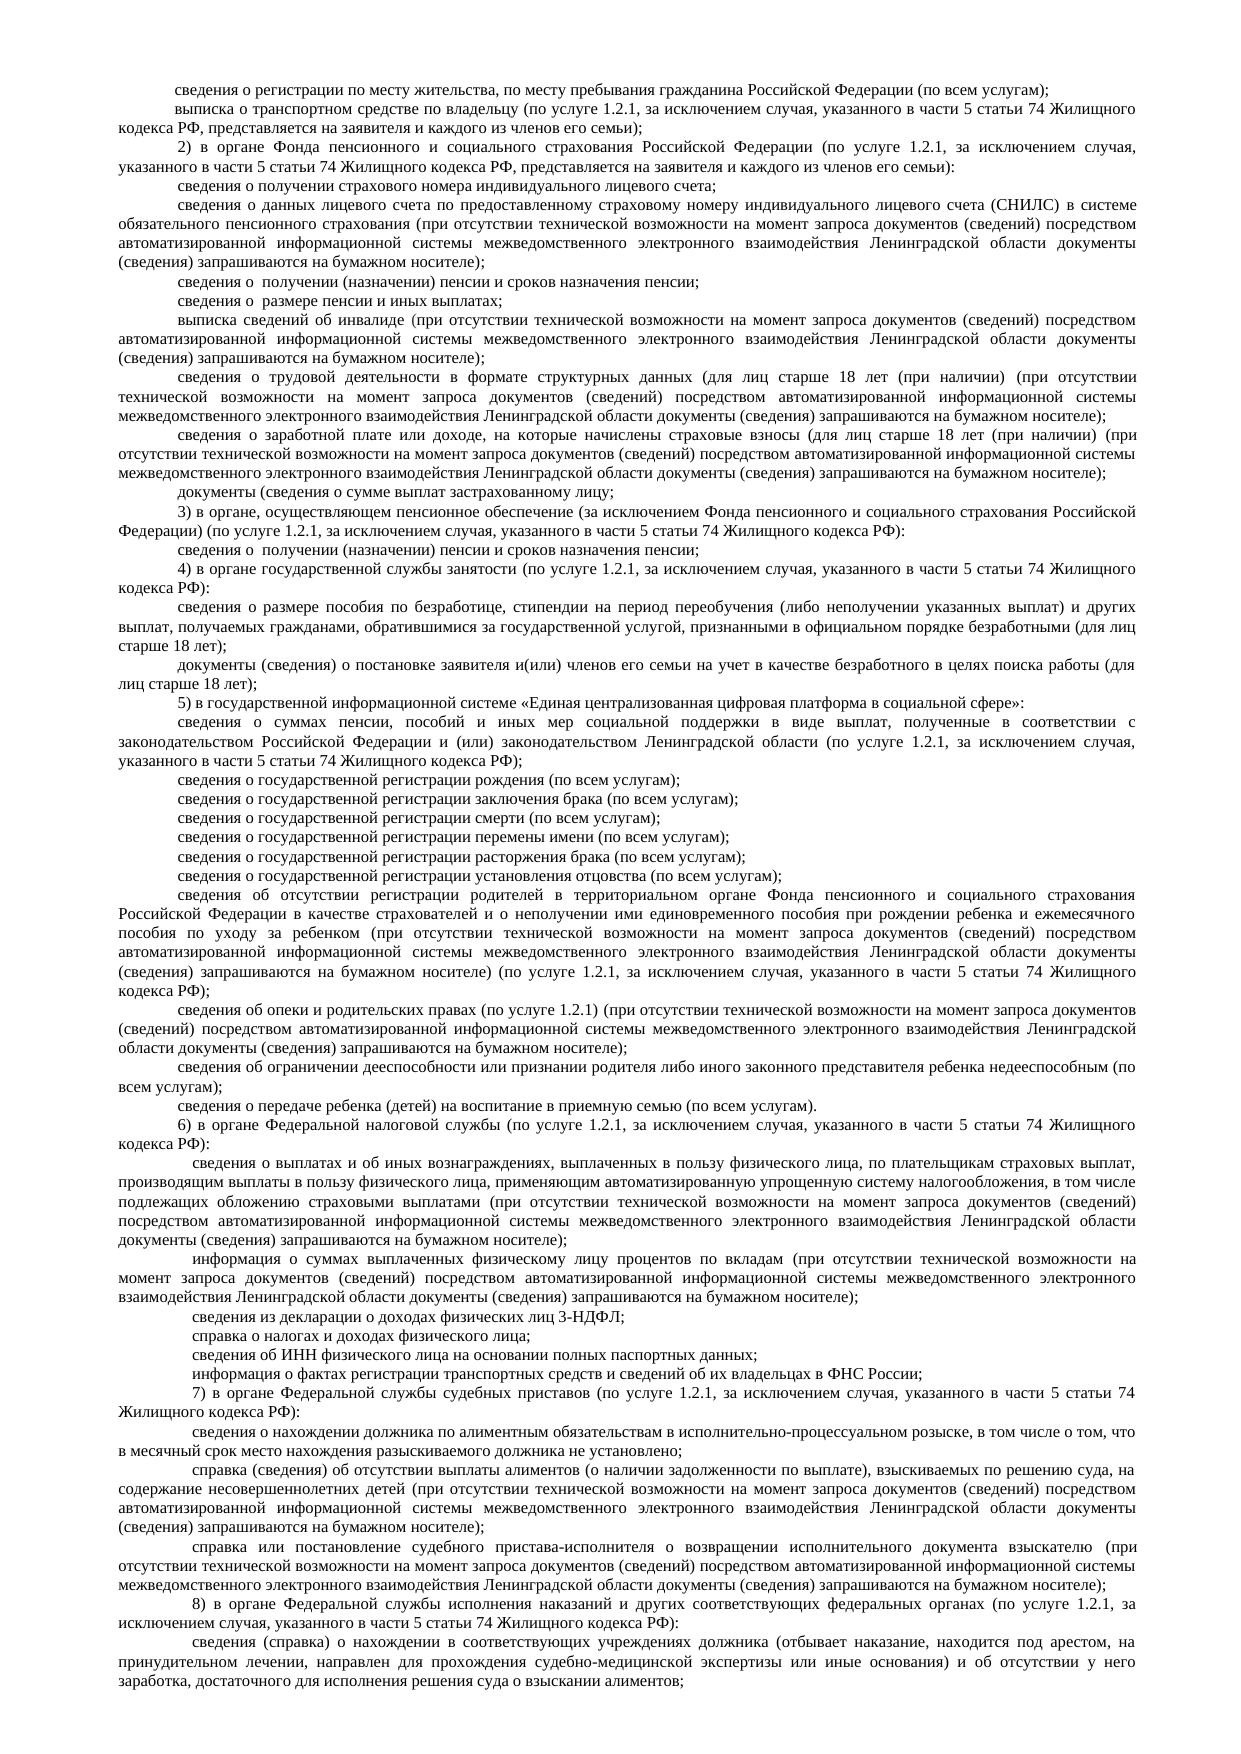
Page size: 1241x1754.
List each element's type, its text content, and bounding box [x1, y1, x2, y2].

text сведения о суммах пенсии, пособий и иных мер социальной поддержки в виде выплат, полученные в соответствии с законодательством Российской Федерации и (или) законодательством Ленинградской области (по услуге 1.2.1, за исключением случая, указанного в части 5 статьи 74 Жилищного кодекса РФ); [118, 712, 1137, 770]
text 6) в органе Федеральной налоговой службы (по услуге 1.2.1, за исключением случая, указанного в части 5 статьи 74 Жилищного кодекса РФ): [118, 1115, 1137, 1153]
text выписка сведений об инвалиде (при отсутствии технической возможности на момент запроса документов (сведений) посредством автоматизированной информационной системы межведомственного электронного взаимодействия Ленинградской области документы (сведения) запрашиваются на бумажном носителе); [118, 310, 1137, 367]
text сведения из декларации о доходах физических лиц 3-НДФЛ; [118, 1306, 1137, 1326]
text сведения о государственной регистрации установления отцовства (по всем услугам); [118, 866, 1137, 885]
text документы (сведения) о постановке заявителя и(или) членов его семьи на учет в качестве безработного в целях поиска работы (для лиц старше 18 лет); [118, 655, 1137, 693]
text 2) в органе Фонда пенсионного и социального страхования Российской Федерации (по услуге 1.2.1, за исключением случая, указанного в части 5 статьи 74 Жилищного кодекса РФ, представляется на заявителя и каждого из членов его семьи): [118, 137, 1137, 176]
text сведения о регистрации по месту жительства, по месту пребывания гражданина Российской Федерации (по всем услугам); [118, 80, 1137, 99]
text сведения о государственной регистрации расторжения брака (по всем услугам); [118, 846, 1137, 866]
text сведения о заработной плате или доходе, на которые начислены страховые взносы (для лиц старше 18 лет (при наличии) (при отсутствии технической возможности на момент запроса документов (сведений) посредством автоматизированной информационной системы межведомственного электронного взаимодействия Ленинградской области документы (сведения) запрашиваются на бумажном носителе); [118, 425, 1137, 482]
text справка о налогах и доходах физического лица; [118, 1326, 1137, 1345]
text сведения об опеки и родительских правах (по услуге 1.2.1) (при отсутствии технической возможности на момент запроса документов (сведений) посредством автоматизированной информационной системы межведомственного электронного взаимодействия Ленинградской области документы (сведения) запрашиваются на бумажном носителе); [118, 1000, 1137, 1057]
text справка (сведения) об отсутствии выплаты алиментов (о наличии задолженности по выплате), взыскиваемых по решению суда, на содержание несовершеннолетних детей (при отсутствии технической возможности на момент запроса документов (сведений) посредством автоматизированной информационной системы межведомственного электронного взаимодействия Ленинградской области документы (сведения) запрашиваются на бумажном носителе); [118, 1460, 1137, 1536]
text сведения о передаче ребенка (детей) на воспитание в приемную семью (по всем услугам). [118, 1096, 1137, 1115]
text сведения о нахождении должника по алиментным обязательствам в исполнительно-процессуальном розыске, в том числе о том, что в месячный срок место нахождения разыскиваемого должника не установлено; [118, 1421, 1137, 1460]
text 8) в органе Федеральной службы исполнения наказаний и других соответствующих федеральных органах (по услуге 1.2.1, за исключением случая, указанного в части 5 статьи 74 Жилищного кодекса РФ): [118, 1594, 1137, 1632]
text сведения о государственной регистрации заключения брака (по всем услугам); [118, 789, 1137, 808]
text сведения о получении (назначении) пенсии и сроков назначения пенсии; [118, 271, 1137, 291]
text документы (сведения о сумме выплат застрахованному лицу; [118, 482, 1137, 501]
text информация о фактах регистрации транспортных средств и сведений об их владельцах в ФНС России; [118, 1364, 1137, 1383]
text сведения о государственной регистрации рождения (по всем услугам); [118, 770, 1137, 789]
text сведения о трудовой деятельности в формате структурных данных (для лиц старше 18 лет (при наличии) (при отсутствии технической возможности на момент запроса документов (сведений) посредством автоматизированной информационной системы межведомственного электронного взаимодействия Ленинградской области документы (сведения) запрашиваются на бумажном носителе); [118, 367, 1137, 425]
text информация о суммах выплаченных физическому лицу процентов по вкладам (при отсутствии технической возможности на момент запроса документов (сведений) посредством автоматизированной информационной системы межведомственного электронного взаимодействия Ленинградской области документы (сведения) запрашиваются на бумажном носителе); [118, 1249, 1137, 1306]
text справка или постановление судебного пристава-исполнителя о возвращении исполнительного документа взыскателю (при отсутствии технической возможности на момент запроса документов (сведений) посредством автоматизированной информационной системы межведомственного электронного взаимодействия Ленинградской области документы (сведения) запрашиваются на бумажном носителе); [118, 1536, 1137, 1594]
text сведения о получении страхового номера индивидуального лицевого счета; [118, 176, 1137, 195]
text сведения о выплатах и об иных вознаграждениях, выплаченных в пользу физического лица, по плательщикам страховых выплат, производящим выплаты в пользу физического лица, применяющим автоматизированную упрощенную систему налогообложения, в том числе подлежащих обложению страховыми выплатами (при отсутствии технической возможности на момент запроса документов (сведений) посредством автоматизированной информационной системы межведомственного электронного взаимодействия Ленинградской области документы (сведения) запрашиваются на бумажном носителе); [118, 1153, 1137, 1249]
text сведения о данных лицевого счета по предоставленному страховому номеру индивидуального лицевого счета (СНИЛС) в системе обязательного пенсионного страхования (при отсутствии технической возможности на момент запроса документов (сведений) посредством автоматизированной информационной системы межведомственного электронного взаимодействия Ленинградской области документы (сведения) запрашиваются на бумажном носителе); [118, 195, 1137, 271]
text сведения о государственной регистрации смерти (по всем услугам); [118, 808, 1137, 827]
text сведения о получении (назначении) пенсии и сроков назначения пенсии; [118, 540, 1137, 559]
text 5) в государственной информационной системе «Единая централизованная цифровая платформа в социальной сфере»: [118, 693, 1137, 712]
text 3) в органе, осуществляющем пенсионное обеспечение (за исключением Фонда пенсионного и социального страхования Российской Федерации) (по услуге 1.2.1, за исключением случая, указанного в части 5 статьи 74 Жилищного кодекса РФ): [118, 501, 1137, 540]
text сведения о размере пенсии и иных выплатах; [118, 291, 1137, 310]
text 4) в органе государственной службы занятости (по услуге 1.2.1, за исключением случая, указанного в части 5 статьи 74 Жилищного кодекса РФ): [118, 559, 1137, 597]
text сведения о размере пособия по безработице, стипендии на период переобучения (либо неполучении указанных выплат) и других выплат, получаемых гражданами, обратившимися за государственной услугой, признанными в официальном порядке безработными (для лиц старше 18 лет); [118, 597, 1137, 655]
text сведения о государственной регистрации перемены имени (по всем услугам); [118, 827, 1137, 846]
text сведения об ограничении дееспособности или признании родителя либо иного законного представителя ребенка недееспособным (по всем услугам); [118, 1057, 1137, 1096]
text сведения (справка) о нахождении в соответствующих учреждениях должника (отбывает наказание, находится под арестом, на принудительном лечении, направлен для прохождения судебно-медицинской экспертизы или иные основания) и об отсутствии у него заработка, достаточного для исполнения решения суда о взыскании алиментов; [118, 1632, 1137, 1690]
text 7) в органе Федеральной службы судебных приставов (по услуге 1.2.1, за исключением случая, указанного в части 5 статьи 74 Жилищного кодекса РФ): [118, 1383, 1137, 1421]
text сведения об отсутствии регистрации родителей в территориальном органе Фонда пенсионного и социального страхования Российской Федерации в качестве страхователей и о неполучении ими единовременного пособия при рождении ребенка и ежемесячного пособия по уходу за ребенком (при отсутствии технической возможности на момент запроса документов (сведений) посредством автоматизированной информационной системы межведомственного электронного взаимодействия Ленинградской области документы (сведения) запрашиваются на бумажном носителе) (по услуге 1.2.1, за исключением случая, указанного в части 5 статьи 74 Жилищного кодекса РФ); [118, 885, 1137, 1000]
text выписка о транспортном средстве по владельцу (по услуге 1.2.1, за исключением случая, указанного в части 5 статьи 74 Жилищного кодекса РФ, представляется на заявителя и каждого из членов его семьи); [118, 99, 1137, 137]
text сведения об ИНН физического лица на основании полных паспортных данных; [118, 1345, 1137, 1364]
